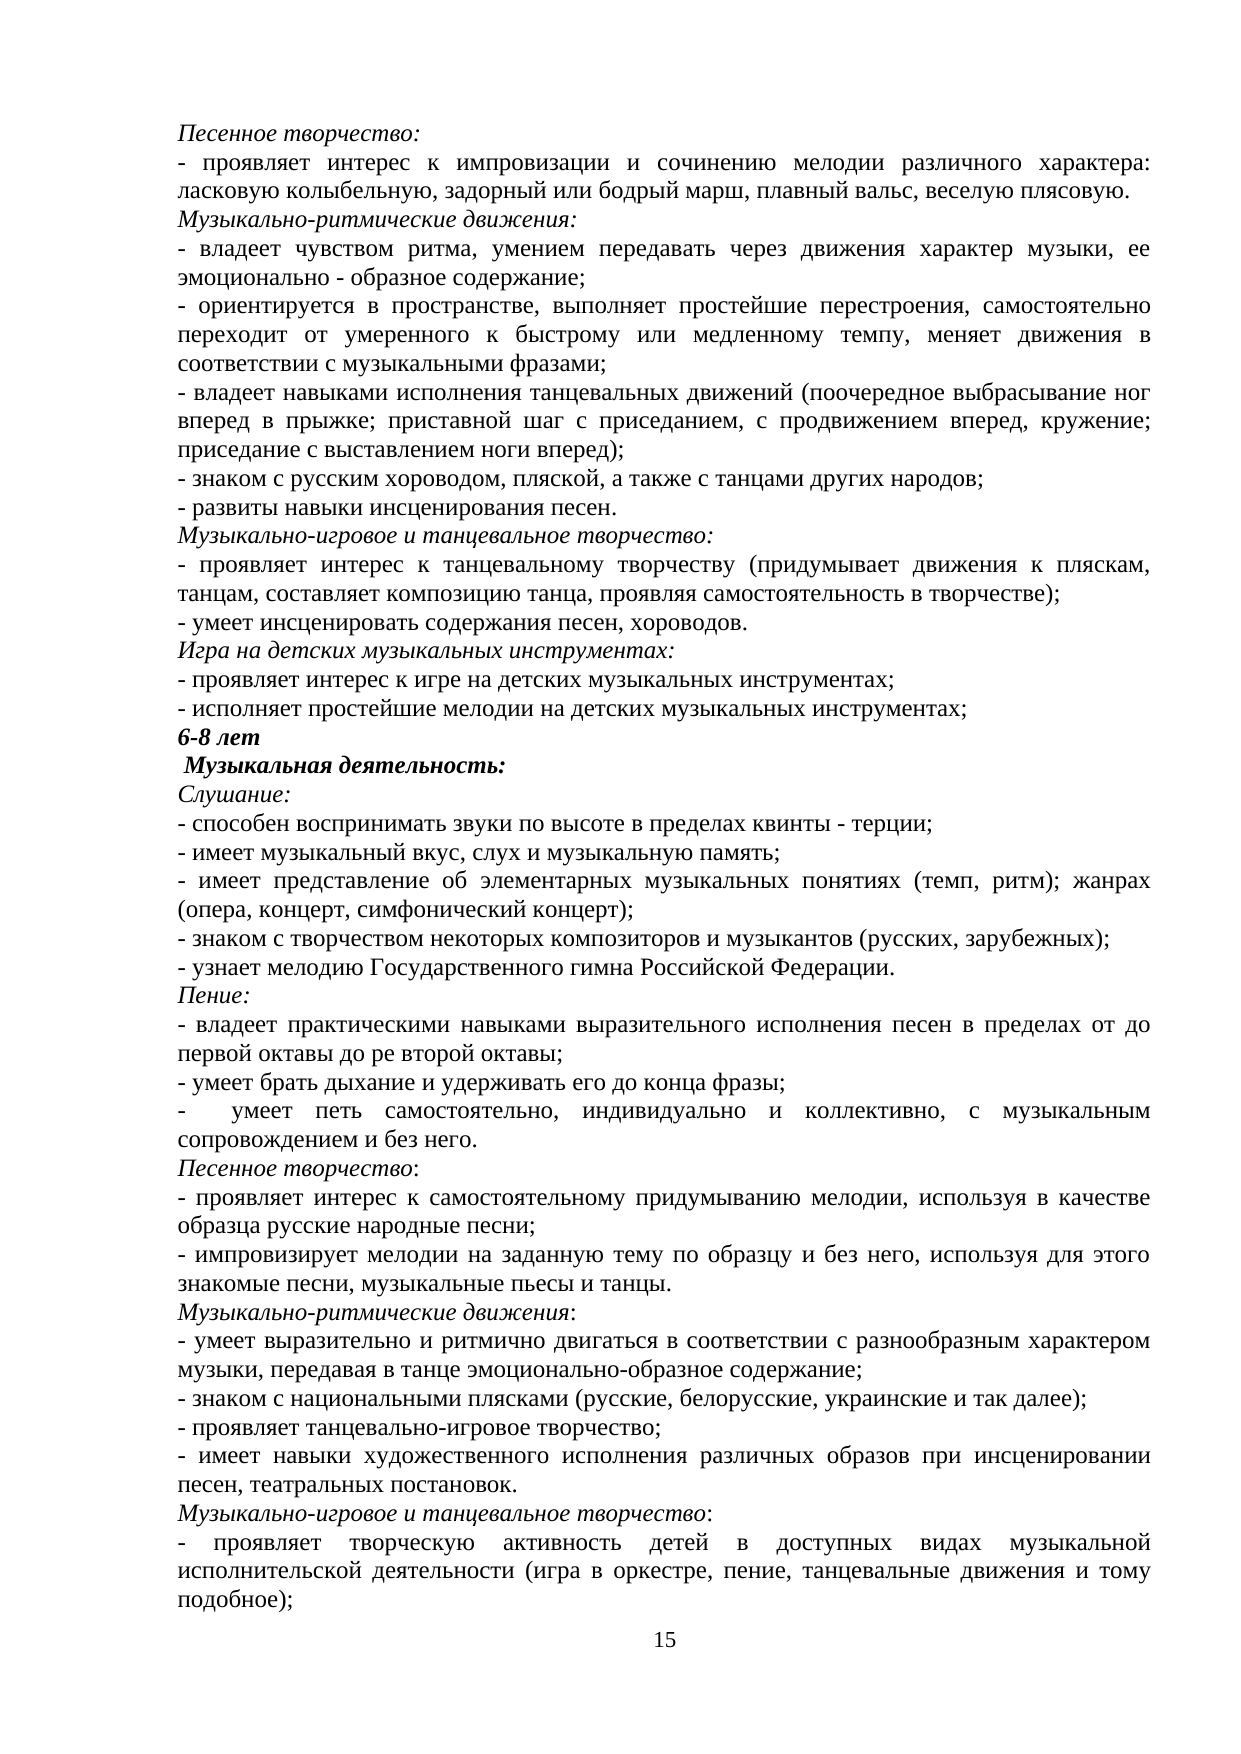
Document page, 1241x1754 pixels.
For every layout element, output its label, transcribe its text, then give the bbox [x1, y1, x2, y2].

text - умеет петь самостоятельно, индивидуально и коллективно, с музыкальным сопровождением и без него. [177, 1096, 1152, 1153]
text - проявляет интерес к самостоятельному придумыванию мелодии, используя в качестве образца русские народные песни; [177, 1182, 1152, 1239]
text - имеет представление об элементарных музыкальных понятиях (темп, ритм); жанрах (опера, концерт, симфонический концерт); [177, 866, 1152, 923]
text - знаком с творчеством некоторых композиторов и музыкантов (русских, зарубежных); [177, 923, 1152, 952]
text Музыкально-игровое и танцевальное творчество: [177, 1498, 1152, 1527]
text 6-8 лет [177, 722, 1152, 751]
text - знаком с национальными плясками (русские, белорусские, украинские и так далее); [177, 1383, 1152, 1412]
text - развиты навыки инсценирования песен. [177, 492, 1152, 521]
text Песенное творчество: [177, 118, 1152, 147]
text Музыкальная деятельность: [177, 751, 1152, 779]
text - знаком с русским хороводом, пляской, а также с танцами других народов; [177, 463, 1152, 492]
text - способен воспринимать звуки по высоте в пределах квинты - терции; [177, 808, 1152, 837]
text - проявляет творческую активность детей в доступных видах музыкальной исполнительской деятельности (игра в оркестре, пение, танцевальные движения и тому подобное); [177, 1527, 1152, 1613]
text Музыкально-игровое и танцевальное творчество: [177, 521, 1152, 549]
text Музыкально-ритмические движения: [177, 1297, 1152, 1326]
text - умеет инсценировать содержания песен, хороводов. [177, 607, 1152, 636]
text - владеет навыками исполнения танцевальных движений (поочередное выбрасывание ног вперед в прыжке; приставной шаг с приседанием, с продвижением вперед, кружение; приседание с выставлением ноги вперед); [177, 377, 1152, 463]
text - исполняет простейшие мелодии на детских музыкальных инструментах; [177, 693, 1152, 722]
text - импровизирует мелодии на заданную тему по образцу и без него, используя для этого знакомые песни, музыкальные пьесы и танцы. [177, 1239, 1152, 1297]
text Пение: [177, 981, 1152, 1009]
text Песенное творчество: [177, 1153, 1152, 1182]
text - ориентируется в пространстве, выполняет простейшие перестроения, самостоятельно переходит от умеренного к быстрому или медленному темпу, меняет движения в соответствии с музыкальными фразами; [177, 291, 1152, 377]
text - проявляет танцевально-игровое творчество; [177, 1412, 1152, 1441]
text - умеет брать дыхание и удерживать его до конца фразы; [177, 1067, 1152, 1096]
text - владеет чувством ритма, умением передавать через движения характер музыки, ее эмоционально - образное содержание; [177, 233, 1152, 291]
text - имеет навыки художественного исполнения различных образов при инсценировании песен, театральных постановок. [177, 1441, 1152, 1498]
text - проявляет интерес к танцевальному творчеству (придумывает движения к пляскам, танцам, составляет композицию танца, проявляя самостоятельность в творчестве); [177, 549, 1152, 607]
text Музыкально-ритмические движения: [177, 204, 1152, 233]
text Игра на детских музыкальных инструментах: [177, 636, 1152, 664]
text - проявляет интерес к импровизации и сочинению мелодии различного характера: ласковую колыбельную, задорный или бодрый марш, плавный вальс, веселую плясовую. [177, 147, 1152, 204]
text - проявляет интерес к игре на детских музыкальных инструментах; [177, 664, 1152, 693]
text Слушание: [177, 779, 1152, 808]
text - имеет музыкальный вкус, слух и музыкальную память; [177, 837, 1152, 866]
text - умеет выразительно и ритмично двигаться в соответствии с разнообразным характером музыки, передавая в танце эмоционально-образное содержание; [177, 1326, 1152, 1383]
text - узнает мелодию Государственного гимна Российской Федерации. [177, 952, 1152, 981]
text - владеет практическими навыками выразительного исполнения песен в пределах от до первой октавы до ре второй октавы; [177, 1009, 1152, 1067]
